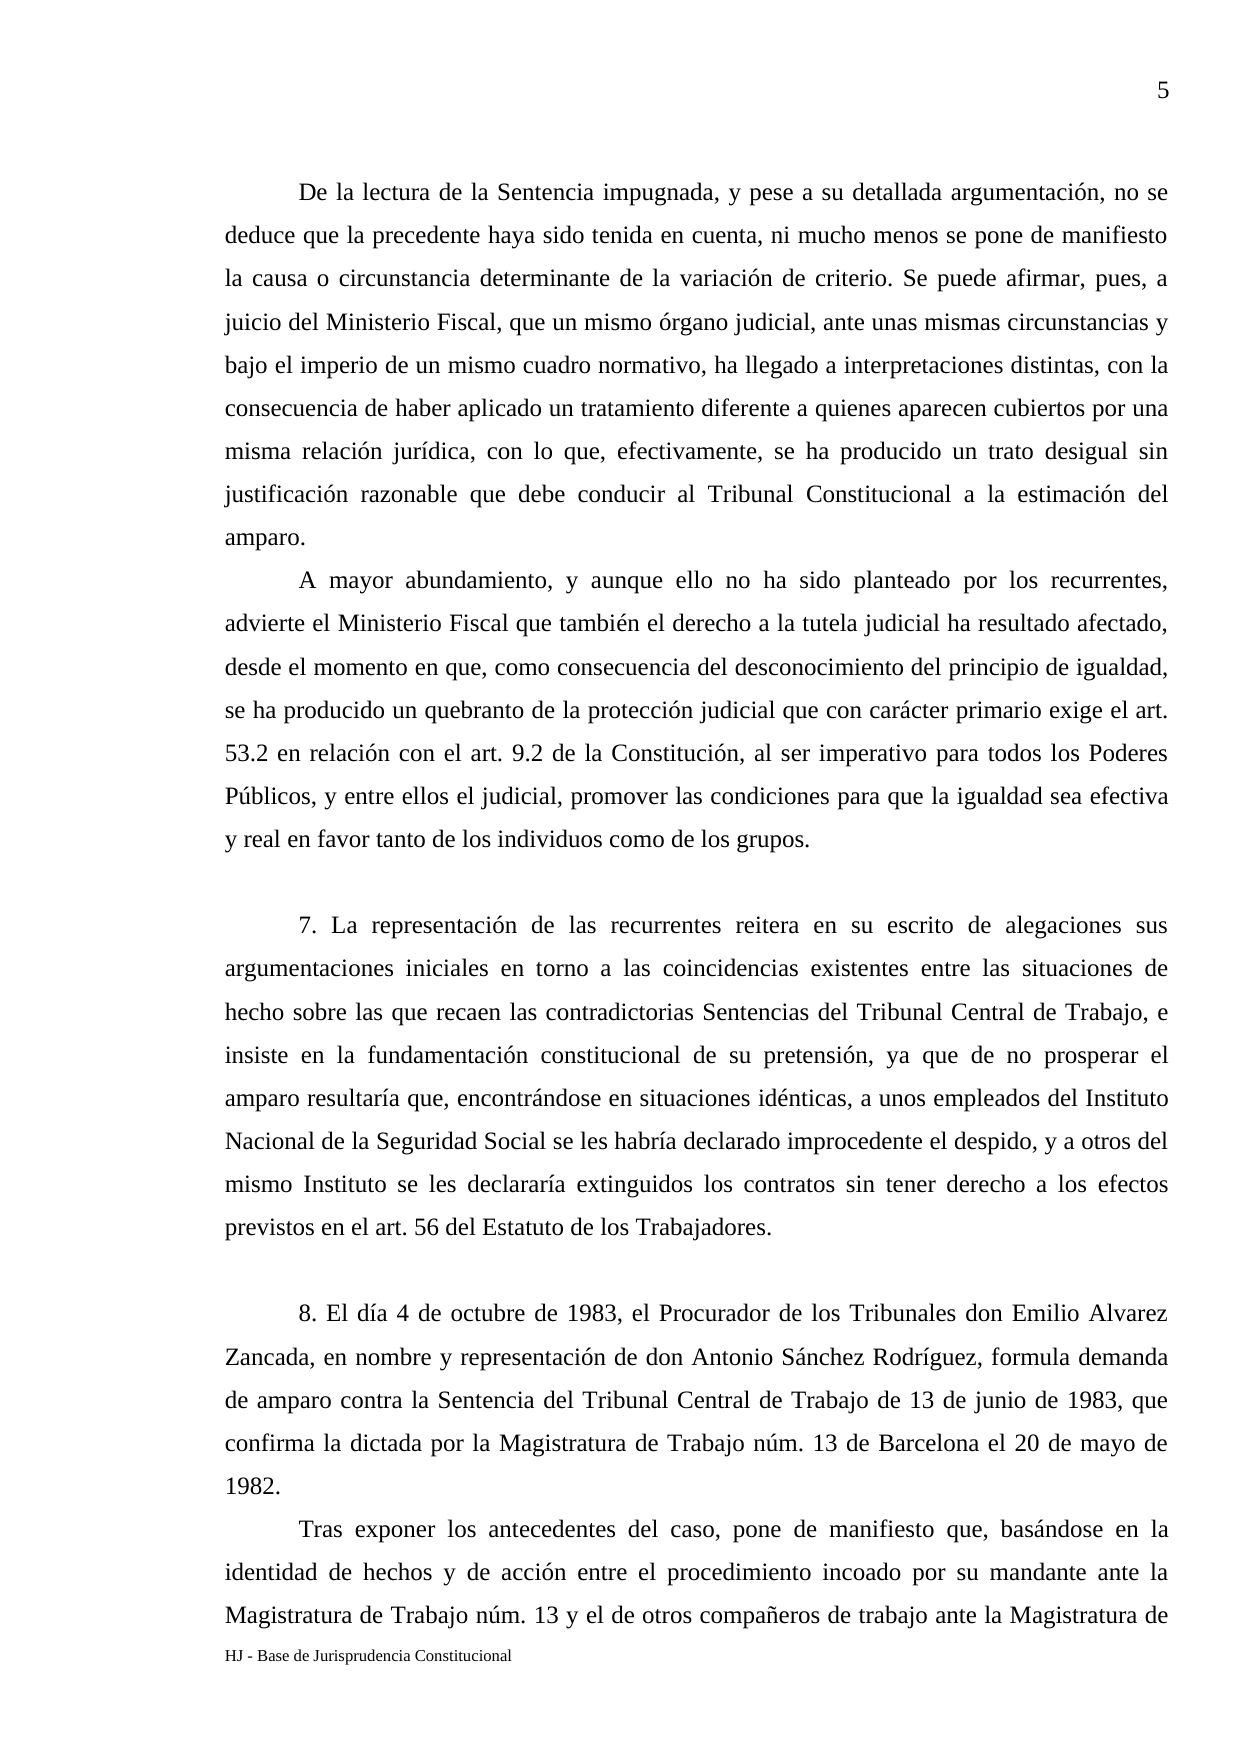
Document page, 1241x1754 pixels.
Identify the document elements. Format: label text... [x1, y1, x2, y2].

text 8. El día 4 de octubre de 1983, el Procurador de los Tribunales don Emilio Alvarez Zancada, en nombre y representación de don Antonio Sánchez Rodríguez, formula demanda de amparo contra la Sentencia del Tribunal Central de Trabajo de 13 de junio de 1983, que confirma la dictada por la Magistratura de Trabajo núm. 13 de Barcelona el 20 de mayo de 1982. [224, 1298, 1169, 1500]
text 7. La representación de las recurrentes reitera en su escrito de alegaciones sus argumentaciones iniciales en torno a las coincidencias existentes entre las situaciones de hecho sobre las que recaen las contradictorias Sentencias del Tribunal Central de Trabajo, e insiste en la fundamentación constitucional de su pretensión, ya que de no prosperar el amparo resultaría que, encontrándose en situaciones idénticas, a unos empleados del Instituto Nacional de la Seguridad Social se les habría declarado improcedente el despido, y a otros del mismo Instituto se les declararía extinguidos los contratos sin tener derecho a los efectos previstos en el art. 56 del Estatuto de los Trabajadores. [224, 910, 1169, 1241]
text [224, 1514, 1169, 1629]
text De la lectura de la Sentencia impugnada, y pese a su detallada argumentación, no se deduce que la precedente haya sido tenida en cuenta, ni mucho menos se pone de manifiesto la causa o circunstancia determinante de la variación de criterio. Se puede afirmar, pues, a juicio del Ministerio Fiscal, que un mismo órgano judicial, ante unas mismas circunstancias y bajo el imperio de un mismo cuadro normativo, ha llegado a interpretaciones distintas, con la consecuencia de haber aplicado un tratamiento diferente a quienes aparecen cubiertos por una misma relación jurídica, con lo que, efectivamente, se ha producido un trato desigual sin justificación razonable que debe conducir al Tribunal Constitucional a la estimación del amparo. [224, 177, 1169, 551]
text A mayor abundamiento, y aunque ello no ha sido planteado por los recurrentes, advierte el Ministerio Fiscal que también el derecho a la tutela judicial ha resultado afectado, desde el momento en que, como consecuencia del desconocimiento del principio de igualdad, se ha producido un quebranto de la protección judicial que con carácter primario exige el art. 53.2 en relación con el art. 9.2 de la Constitución, al ser imperativo para todos los Poderes Públicos, y entre ellos el judicial, promover las condiciones para que la igualdad sea efectiva y real en favor tanto de los individuos como de los grupos. [224, 565, 1169, 853]
